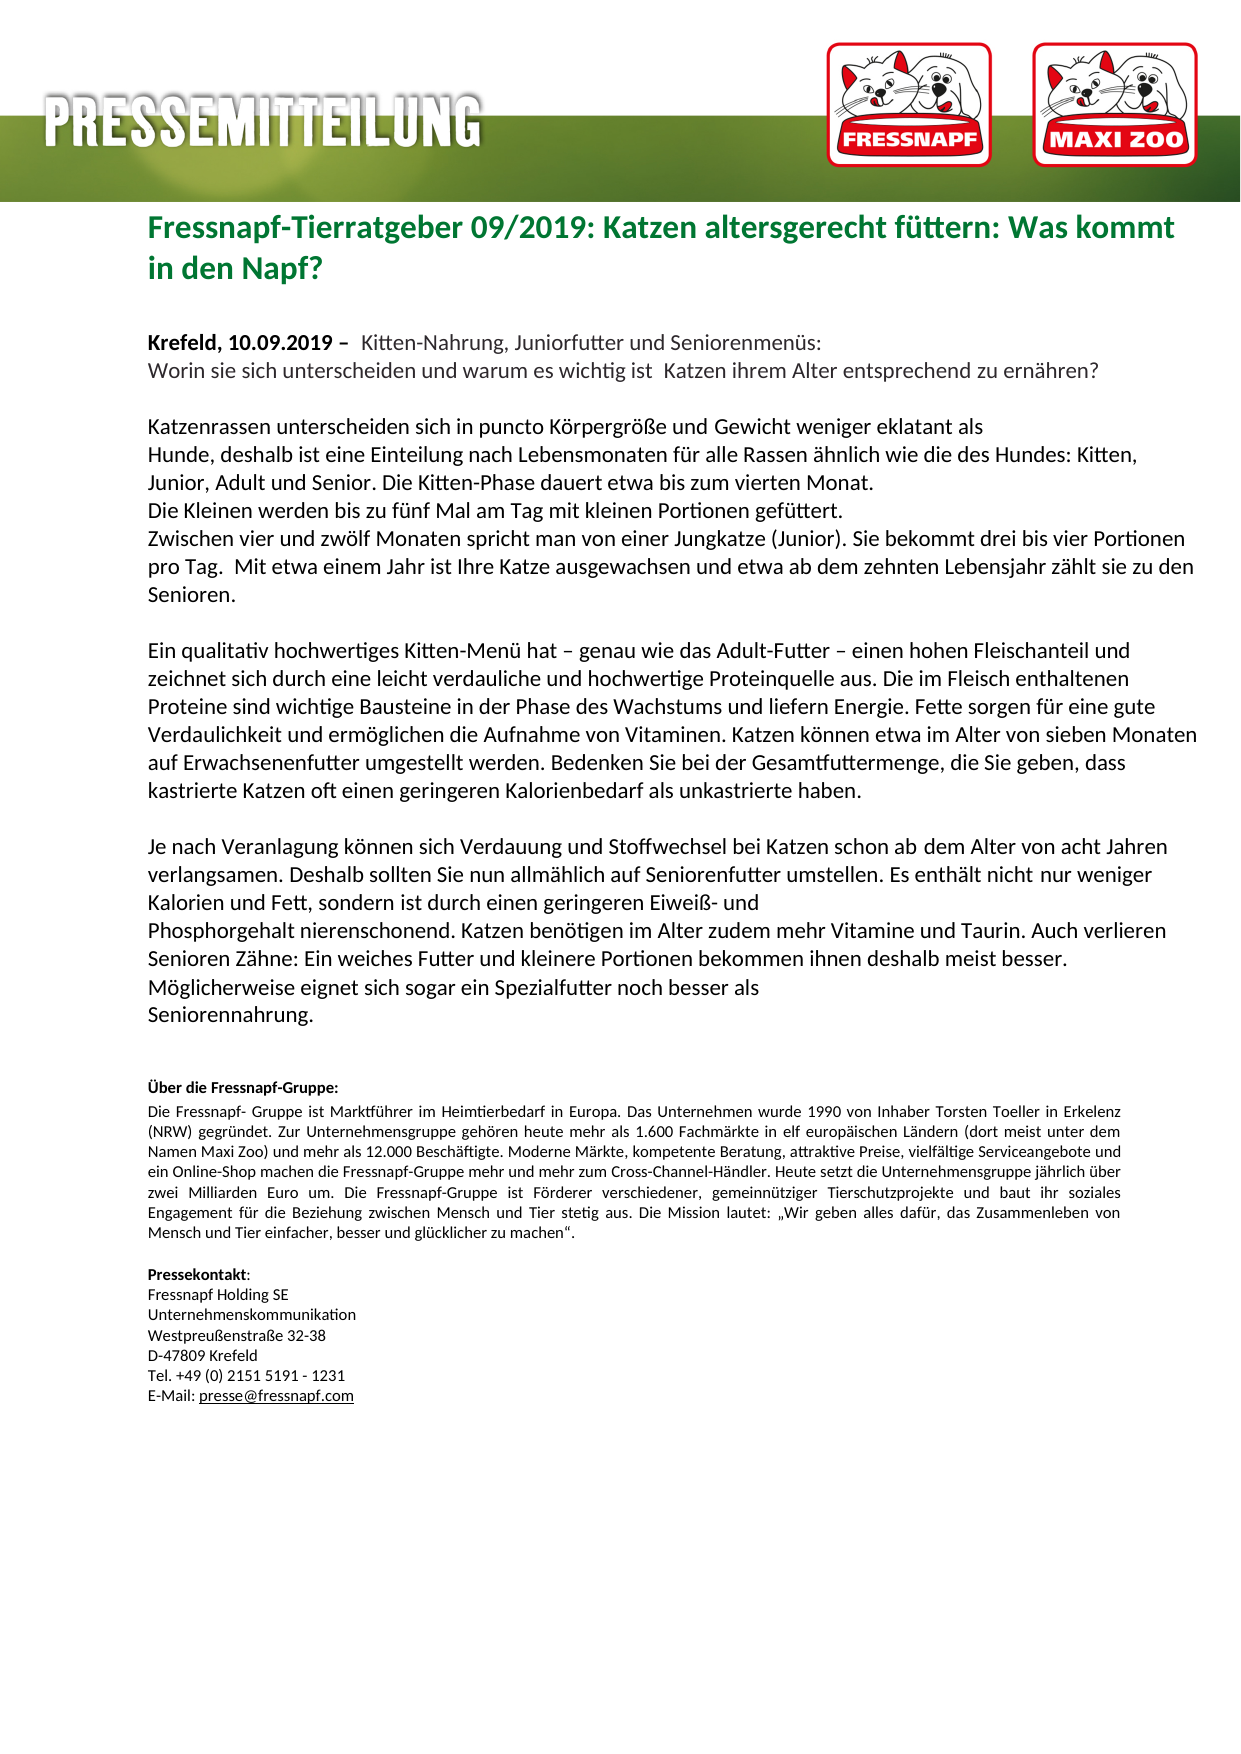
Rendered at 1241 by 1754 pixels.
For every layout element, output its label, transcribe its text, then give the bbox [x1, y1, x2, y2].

text Unternehmenskommunikation [148, 1304, 1200, 1325]
text Fressnapf Holding SE [148, 1284, 1200, 1304]
text Ein qualitativ hochwertiges Kitten-Menü hat – genau wie das Adult-Futter – einen hohen Fleischanteil und zeichnet sich durch eine leicht verdauliche und hochwertige Proteinquelle aus. Die im Fleisch enthaltenen Proteine sind wichtige Bausteine in der Phase des Wachstums und liefern Energie. Fette sorgen für eine gute Verdaulichkeit und ermöglichen die Aufnahme von Vitaminen. Katzen können etwa im Alter von sieben Monaten auf Erwachsenenfutter umgestellt werden. Bedenken Sie bei der Gesamtfuttermenge, die Sie geben, dass kastrierte Katzen oft einen geringeren Kalorienbedarf als unkastrierte haben. [148, 636, 1200, 804]
text E-Mail: presse@fressnapf.com [148, 1386, 1200, 1406]
text D-47809 Krefeld [148, 1345, 1200, 1365]
text Fressnapf-Tierratgeber 09/2019: Katzen altersgerecht füttern: Was kommt in den Napf? [148, 206, 1200, 287]
text Seniorennahrung. [148, 1001, 1200, 1029]
text Die Kleinen werden bis zu fünf Mal am Tag mit kleinen Portionen gefüttert. [148, 496, 1200, 524]
text Krefeld, 10.09.2019 – Kitten-Nahrung, Juniorfutter und Seniorenmenüs: [148, 328, 1200, 356]
picture [0, 0, 1241, 202]
text Pressekontakt: [148, 1264, 1200, 1284]
text Die Fressnapf- Gruppe ist Marktführer im Heimtierbedarf in Europa. Das Unternehmen wurde 1990 von Inhaber Torsten Toeller in Erkelenz (NRW) gegründet. Zur Unternehmensgruppe gehören heute mehr als 1.600 Fachmärkte in elf europäischen Ländern (dort meist unter dem Namen Maxi Zoo) und mehr als 12.000 Beschäftigte. Moderne Märkte, kompetente Beratung, attraktive Preise, vielfältige Serviceangebote und ein Online-Shop machen die Fressnapf-Gruppe mehr und mehr zum Cross-Channel-Händler. Heute setzt die Unternehmensgruppe jährlich über zwei Milliarden Euro um. Die Fressnapf-Gruppe ist Förderer verschiedener, gemeinnütziger Tierschutzprojekte und baut ihr soziales Engagement für die Beziehung zwischen Mensch und Tier stetig aus. Die Mission lautet: „Wir geben alles dafür, das Zusammenleben von Mensch und Tier einfacher, besser und glücklicher zu machen“. [148, 1101, 1122, 1243]
text Katzenrassen unterscheiden sich in puncto Körpergröße und Gewicht weniger eklatant als [148, 412, 1200, 440]
text Zwischen vier und zwölf Monaten spricht man von einer Jungkatze (Junior). Sie bekommt drei bis vier Portionen pro Tag. Mit etwa einem Jahr ist Ihre Katze ausgewachsen und etwa ab dem zehnten Lebensjahr zählt sie zu den Senioren. [148, 524, 1200, 608]
text Über die Fressnapf-Gruppe: [148, 1077, 1122, 1098]
text Tel. +49 (0) 2151 5191 - 1231 [148, 1365, 1200, 1386]
text Phosphorgehalt nierenschonend. Katzen benötigen im Alter zudem mehr Vitamine und Taurin. Auch verlieren Senioren Zähne: Ein weiches Futter und kleinere Portionen bekommen ihnen deshalb meist besser. Möglicherweise eignet sich sogar ein Spezialfutter noch besser als [148, 917, 1200, 1001]
text Westpreußenstraße 32-38 [148, 1325, 1200, 1345]
text Worin sie sich unterscheiden und warum es wichtig ist Katzen ihrem Alter entsprechend zu ernähren? [148, 356, 1200, 384]
text Je nach Veranlagung können sich Verdauung und Stoffwechsel bei Katzen schon ab dem Alter von acht Jahren verlangsamen. Deshalb sollten Sie nun allmählich auf Seniorenfutter umstellen. Es enthält nicht nur weniger Kalorien und Fett, sondern ist durch einen geringeren Eiweiß- und [148, 832, 1200, 917]
text Hunde, deshalb ist eine Einteilung nach Lebensmonaten für alle Rassen ähnlich wie die des Hundes: Kitten, Junior, Adult und Senior. Die Kitten-Phase dauert etwa bis zum vierten Monat. [148, 440, 1200, 496]
